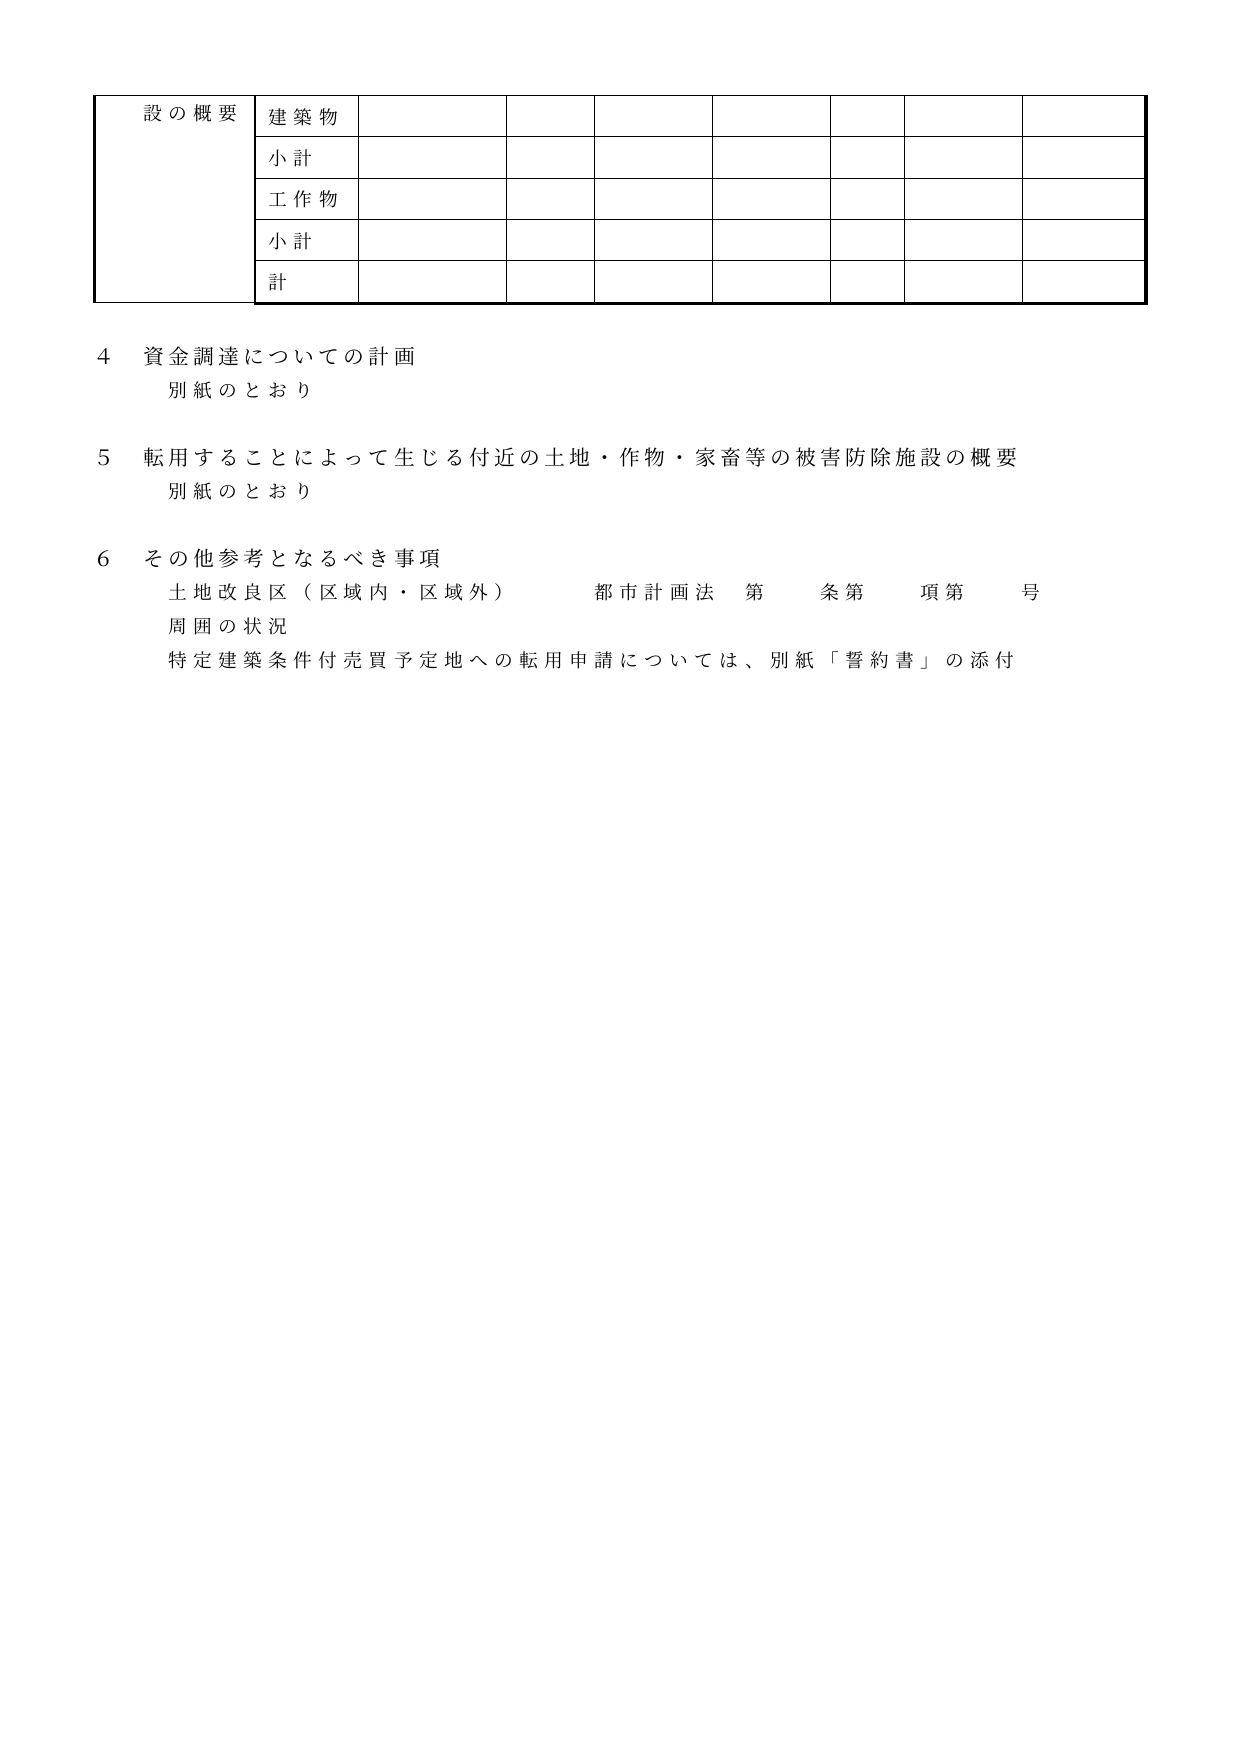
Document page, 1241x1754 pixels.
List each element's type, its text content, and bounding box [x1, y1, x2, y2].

table_cell [507, 220, 594, 260]
table_cell 計 [256, 261, 358, 302]
table_cell [1023, 137, 1144, 178]
table_cell [831, 137, 904, 178]
table_cell [507, 179, 594, 219]
table_cell [507, 137, 594, 178]
table_cell [905, 137, 1022, 178]
text 特定建築条件付売買予定地への転用申請については、別紙「誓約書」の添付 [93, 642, 1147, 676]
text ４ 資金調達についての計画 [93, 338, 1147, 372]
table_cell [595, 261, 712, 302]
table_cell [905, 220, 1022, 260]
table_cell [359, 179, 506, 219]
text ６ その他参考となるべき事項 [93, 541, 1147, 575]
table_cell [1023, 261, 1144, 302]
table_cell [713, 220, 830, 260]
table_cell [595, 137, 712, 178]
text ５ 転用することによって生じる付近の土地・作物・家畜等の被害防除施設の概要 [93, 440, 1147, 473]
table_cell [713, 179, 830, 219]
table_cell [905, 261, 1022, 302]
table_cell [831, 220, 904, 260]
table_cell [1023, 220, 1144, 260]
table_cell [713, 261, 830, 302]
table_cell 工作物 [256, 179, 358, 219]
table_cell [595, 220, 712, 260]
table_cell [713, 137, 830, 178]
table_cell [507, 96, 594, 136]
text 別紙のとおり [93, 473, 1147, 507]
table_cell [905, 179, 1022, 219]
table_cell [713, 96, 830, 136]
table_cell [359, 261, 506, 302]
table_cell 小計 [256, 137, 358, 178]
table_cell [359, 220, 506, 260]
table_cell 建築物 [256, 96, 358, 136]
text 別紙のとおり [93, 372, 1147, 406]
table_cell [831, 261, 904, 302]
table_cell [1023, 96, 1144, 136]
text 土地改良区（区域内・区域外） 都市計画法 第 条第 項第 号 [93, 575, 1147, 608]
table_cell [831, 179, 904, 219]
table_cell 小計 [256, 220, 358, 260]
table_cell [1023, 179, 1144, 219]
table_cell [507, 261, 594, 302]
table_cell [595, 96, 712, 136]
table_cell [359, 137, 506, 178]
text 周囲の状況 [93, 608, 1147, 642]
table_cell [905, 96, 1022, 136]
table_cell [595, 179, 712, 219]
table_cell [359, 96, 506, 136]
table_cell [831, 96, 904, 136]
